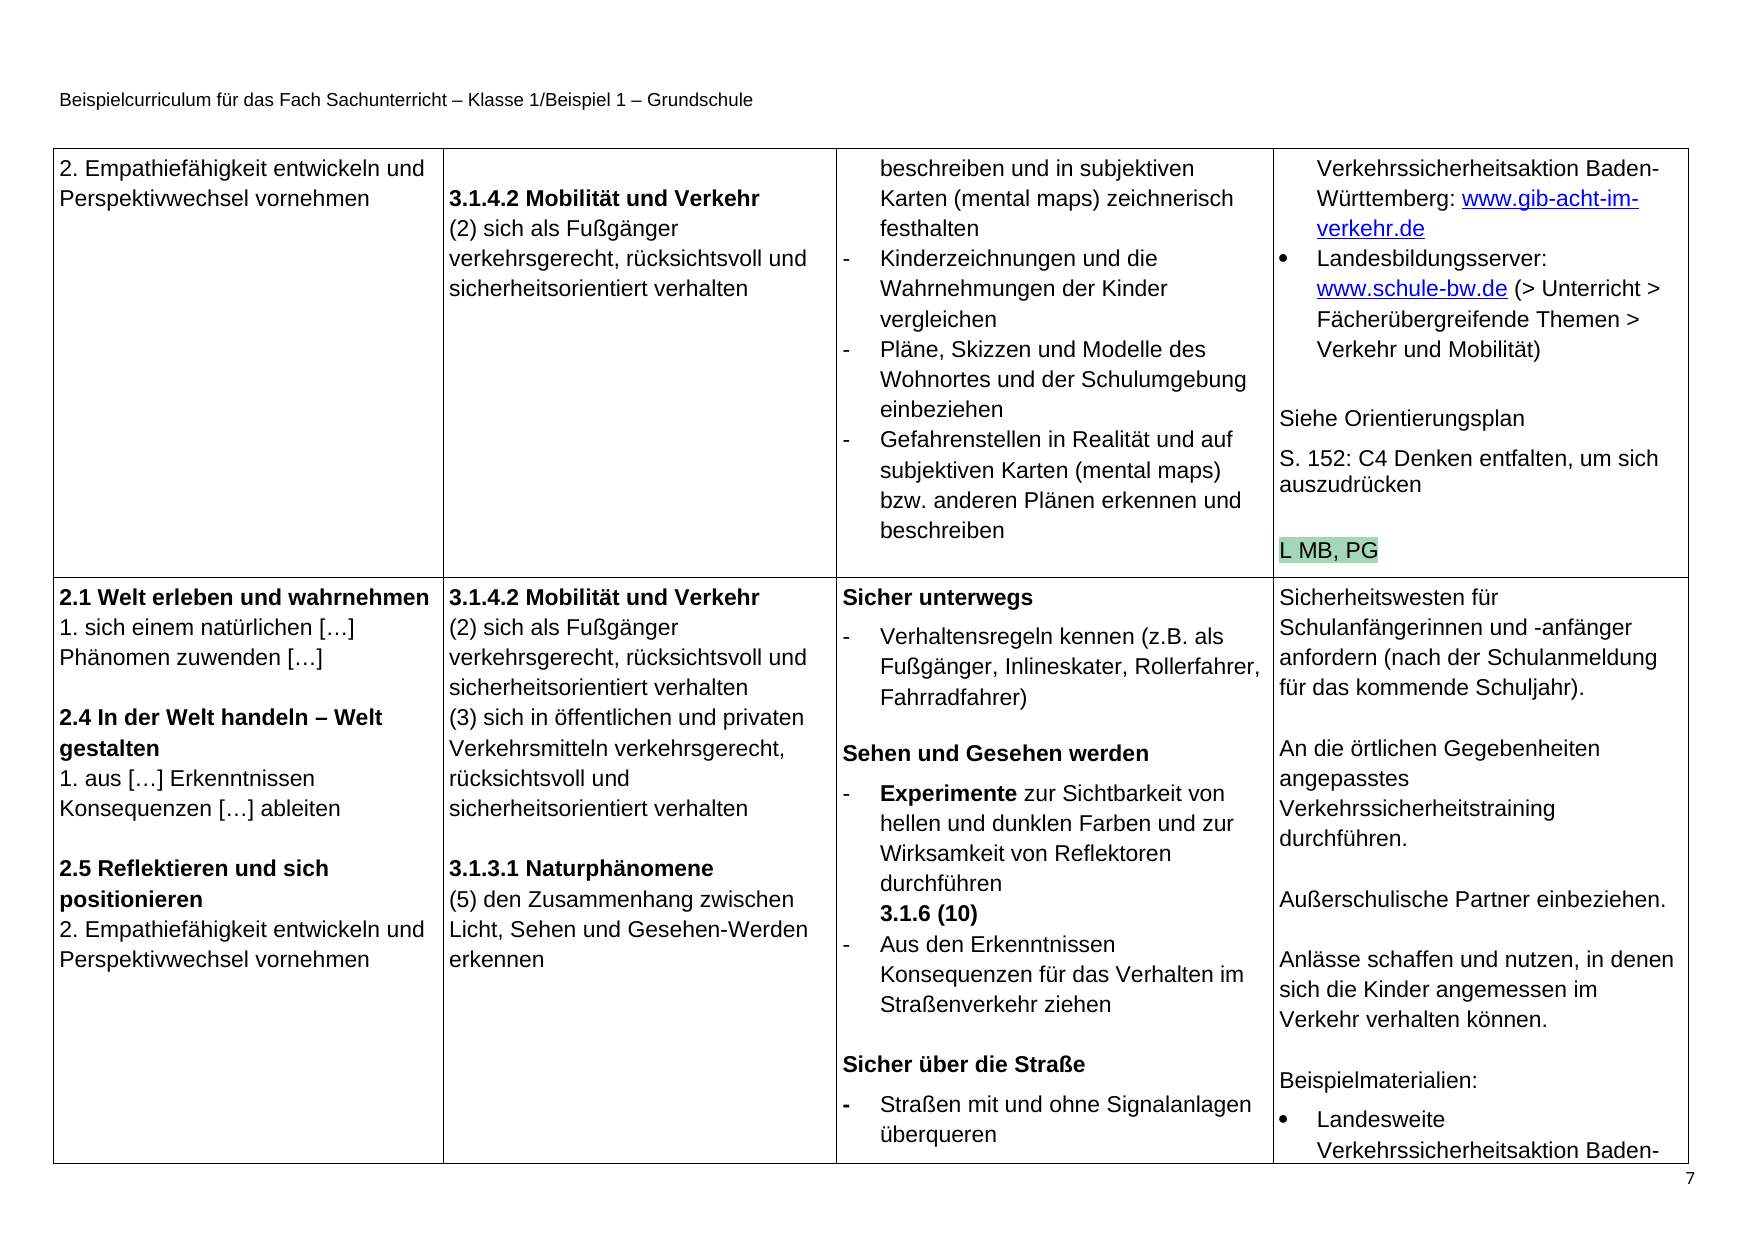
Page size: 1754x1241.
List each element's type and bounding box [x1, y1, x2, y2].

table_cell [54, 578, 443, 1163]
table_cell [54, 149, 443, 577]
table_cell [444, 578, 836, 1163]
table_cell [837, 149, 1273, 577]
table_cell [1274, 578, 1688, 1163]
table_cell [444, 149, 836, 577]
table_cell [837, 578, 1273, 1163]
table_cell [1274, 149, 1688, 577]
